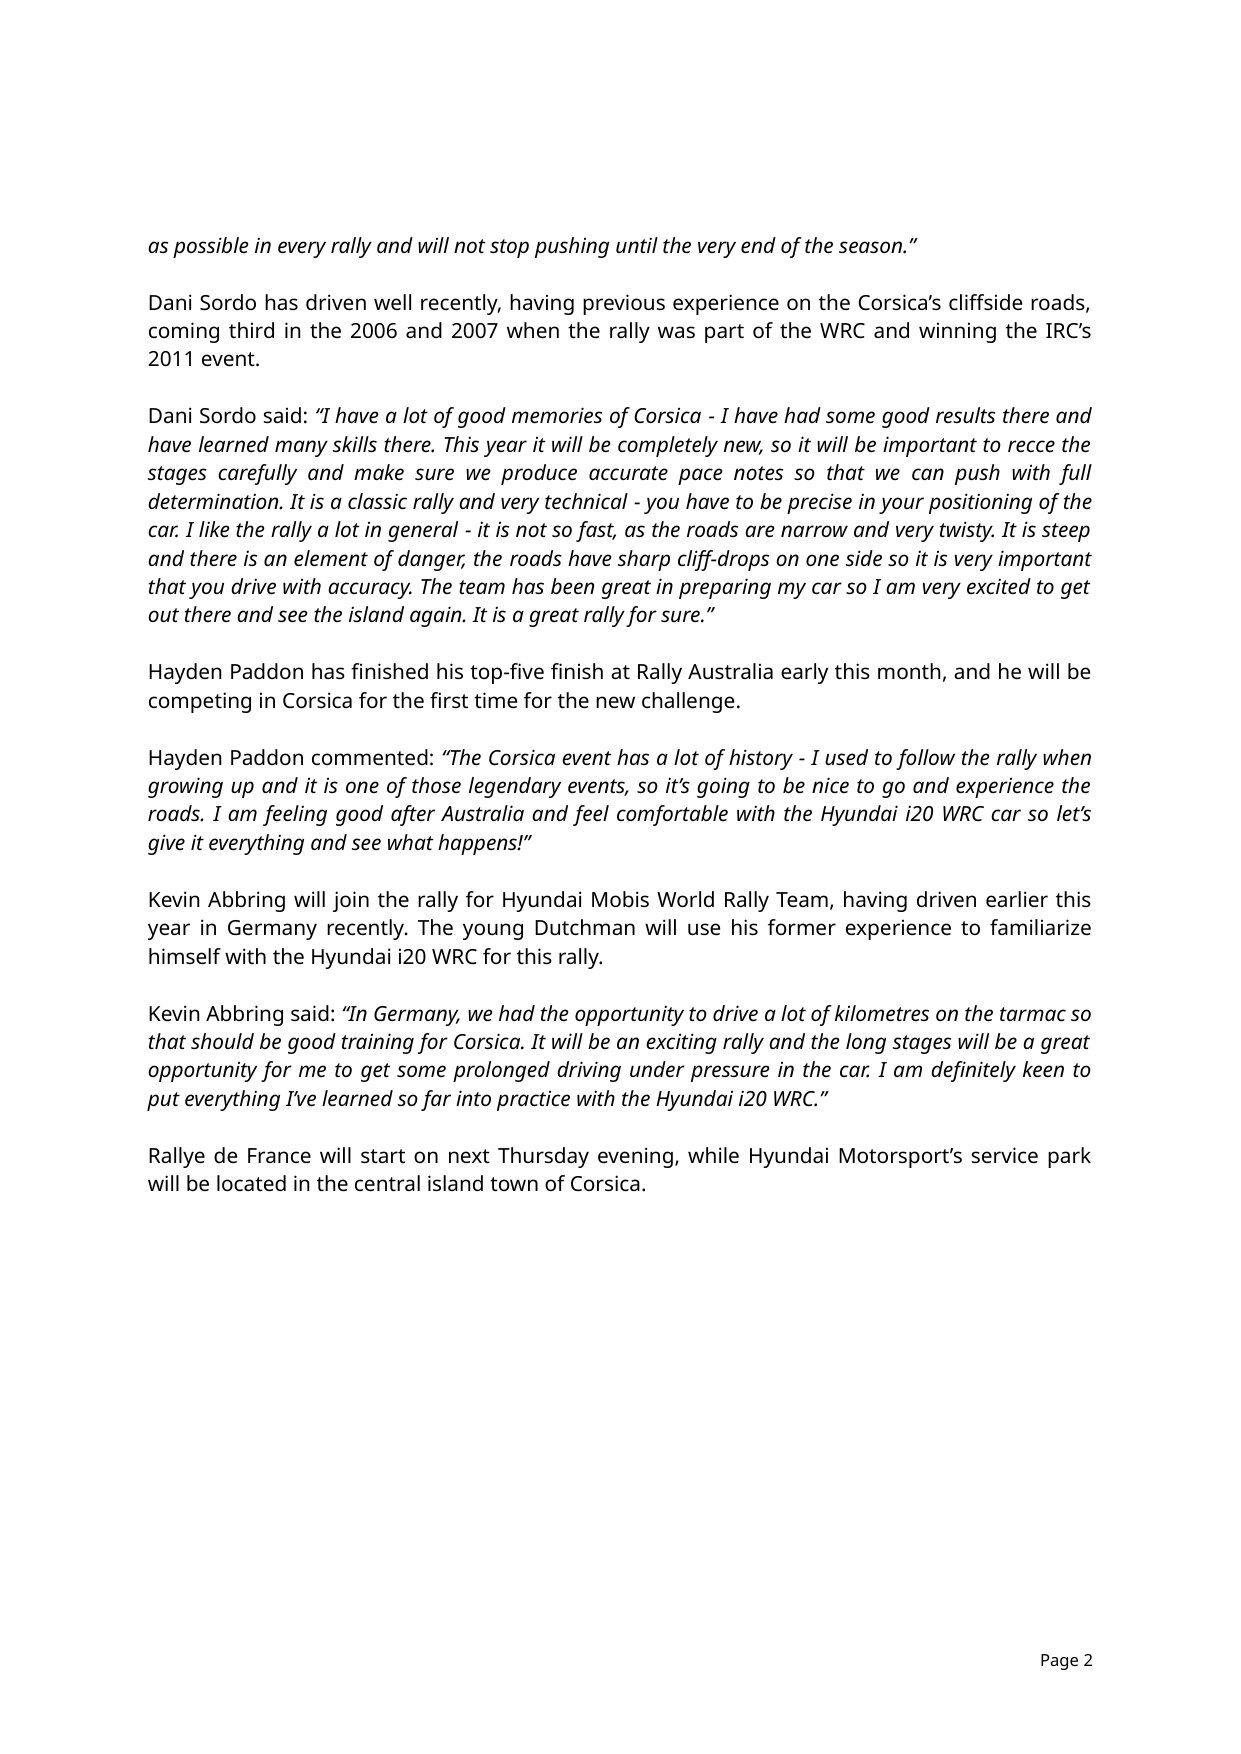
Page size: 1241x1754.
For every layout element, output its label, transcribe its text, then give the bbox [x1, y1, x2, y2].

text Kevin Abbring will join the rally for Hyundai Mobis World Rally Team, having driven earlier this year in Germany recently. The young Dutchman will use his former experience to familiarize himself with the Hyundai i20 WRC for this rally. [148, 856, 1093, 970]
text Dani Sordo said: “I have a lot of good memories of Corsica - I have had some good results there and have learned many skills there. This year it will be completely new, so it will be important to recce the stages carefully and make sure we produce accurate pace notes so that we can push with full determination. It is a classic rally and very technical - you have to be precise in your positioning of the car. I like the rally a lot in general - it is not so fast, as the roads are narrow and very twisty. It is steep and there is an element of danger, the roads have sharp cliff-drops on one side so it is very important that you drive with accuracy. The team has been great in preparing my car so I am very excited to get out there and see the island again. It is a great rally for sure.” [148, 373, 1093, 629]
text Dani Sordo has driven well recently, having previous experience on the Corsica’s cliffside roads, coming third in the 2006 and 2007 when the rally was part of the WRC and winning the IRC’s 2011 event. [148, 259, 1093, 373]
text Rallye de France will start on next Thursday evening, while Hyundai Motorsport’s service park will be located in the central island town of Corsica. [148, 1141, 1093, 1198]
text Hayden Paddon has finished his top-five finish at Rally Australia early this month, and he will be competing in Corsica for the first time for the new challenge. [148, 629, 1093, 714]
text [148, 231, 1093, 259]
text Kevin Abbring said: “In Germany, we had the opportunity to drive a lot of kilometres on the tarmac so that should be good training for Corsica. It will be an exciting rally and the long stages will be a great opportunity for me to get some prolonged driving under pressure in the car. I am definitely keen to put everything I’ve learned so far into practice with the Hyundai i20 WRC.” [148, 970, 1093, 1112]
text Hayden Paddon commented: “The Corsica event has a lot of history - I used to follow the rally when growing up and it is one of those legendary events, so it’s going to be nice to go and experience the roads. I am feeling good after Australia and feel comfortable with the Hyundai i20 WRC car so let’s give it everything and see what happens!” [148, 714, 1093, 856]
